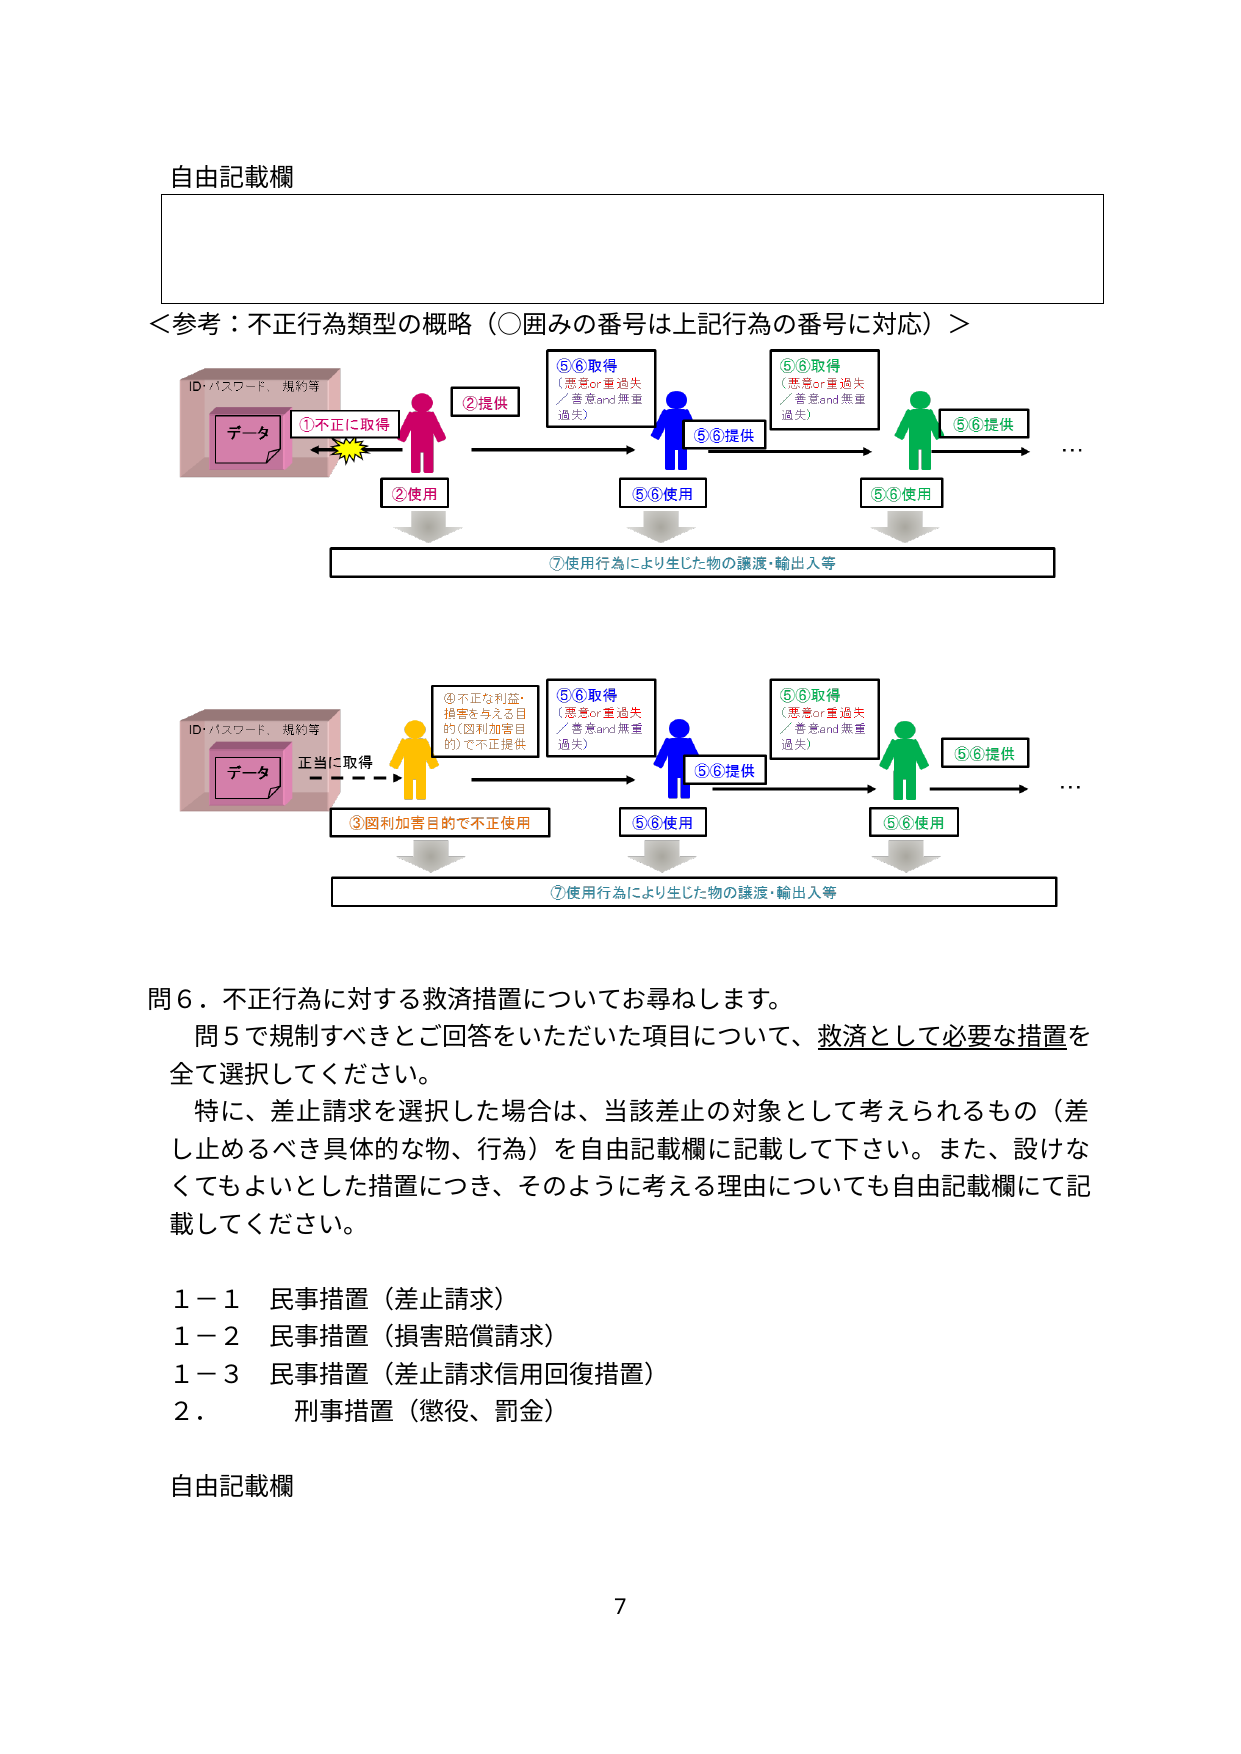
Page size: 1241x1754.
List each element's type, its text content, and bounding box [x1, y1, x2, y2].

picture [178, 349, 1099, 910]
text 問５で規制すべきとご回答をいただいた項目について、救済として必要な措置を全て選択してください。 [169, 1016, 1092, 1091]
text 問６．不正行為に対する救済措置についてお尋ねします。 [148, 979, 1092, 1016]
text 特に、差止請求を選択した場合は、当該差止の対象として考えられるもの（差し止めるべき具体的な物、行為）を自由記載欄に記載して下さい。また、設けなくてもよいとした措置につき、そのように考える理由についても自由記載欄にて記載してください。 [169, 1091, 1092, 1241]
text １－２ 民事措置（損害賠償請求） [169, 1316, 1092, 1354]
text １－１ 民事措置（差止請求） [169, 1279, 1092, 1316]
table_header [162, 195, 1103, 303]
text 自由記載欄 [169, 157, 1092, 194]
text 自由記載欄 [169, 1466, 1092, 1504]
text ＜参考：不正行為類型の概略（○囲みの番号は上記行為の番号に対応）＞ [148, 304, 1092, 341]
text １－３ 民事措置（差止請求信用回復措置） [169, 1354, 1092, 1391]
text ２． 刑事措置（懲役、罰金） [169, 1391, 1092, 1429]
